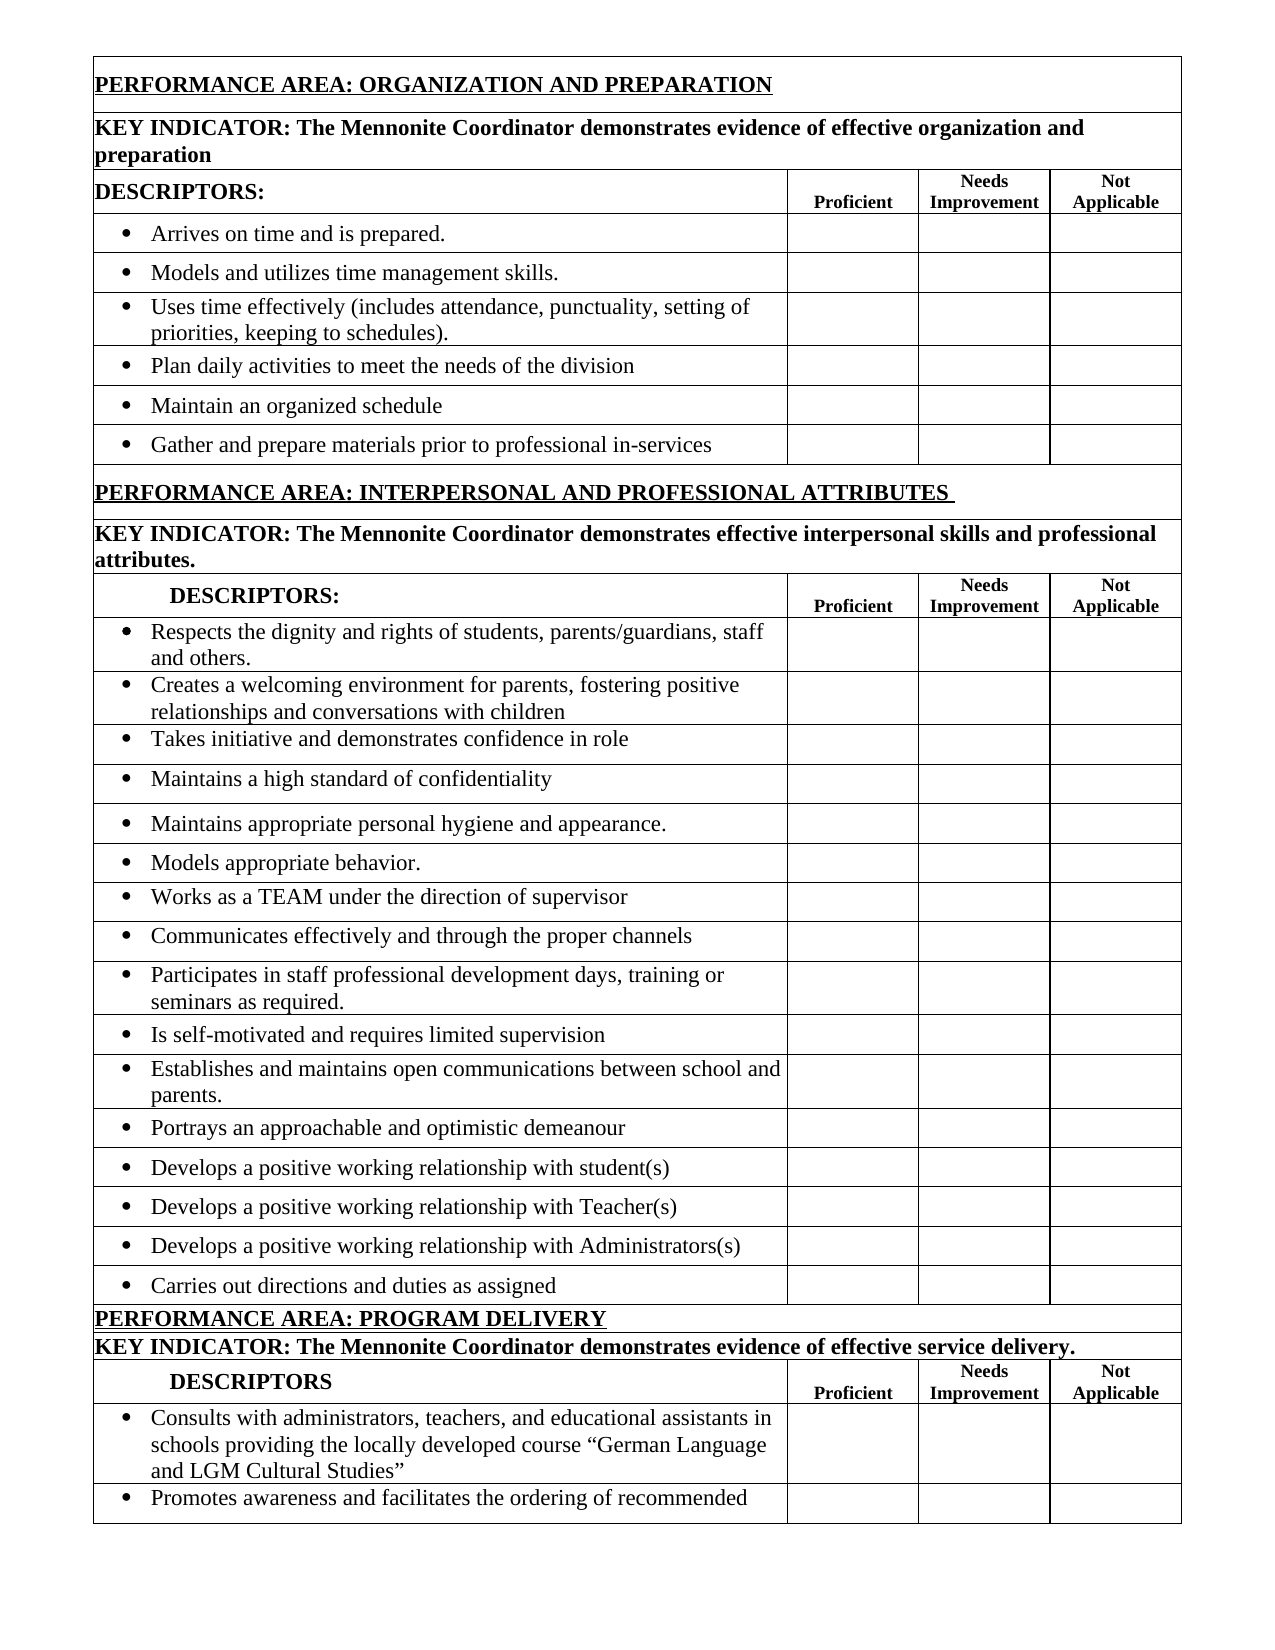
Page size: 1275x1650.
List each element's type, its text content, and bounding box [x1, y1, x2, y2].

table_cell  [1051, 1187, 1181, 1226]
table_cell  [919, 386, 1049, 424]
table_cell  [1051, 1404, 1181, 1483]
table_cell  [1051, 253, 1181, 292]
table_cell Maintains a high standard of confidentiality [94, 765, 787, 803]
table_cell  [788, 1187, 918, 1226]
table_cell  [919, 883, 1049, 921]
table_cell  [919, 1187, 1049, 1226]
table_cell  [1051, 618, 1181, 671]
table_cell  [1051, 346, 1181, 385]
table_cell  [919, 253, 1049, 292]
table_cell  [1051, 765, 1181, 803]
table_cell Portrays an approachable and optimistic demeanour [94, 1109, 787, 1147]
table_cell  [788, 253, 918, 292]
table_cell Needs Improvement [919, 1360, 1049, 1403]
table_cell  [919, 346, 1049, 385]
table_cell Not Applicable [1051, 170, 1181, 213]
table_cell DESCRIPTORS [94, 1360, 787, 1403]
table_cell  [919, 1055, 1049, 1107]
table_cell  [788, 214, 918, 252]
table_cell  [788, 346, 918, 385]
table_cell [94, 1484, 787, 1523]
table_cell  [919, 1266, 1049, 1304]
table_cell Needs Improvement [919, 170, 1049, 213]
table_cell Creates a welcoming environment for parents, fostering positive relationships and conversations with children [94, 672, 787, 724]
table_cell  [1051, 962, 1181, 1014]
table_cell Plan daily activities to meet the needs of the division [94, 346, 787, 385]
table_cell  [919, 804, 1049, 842]
table_cell Communicates effectively and through the proper channels [94, 922, 787, 961]
table_cell PERFORMANCE AREA: INTERPERSONAL AND PROFESSIONAL ATTRIBUTES [94, 465, 1181, 519]
table_cell  [788, 765, 918, 803]
table_cell  [1051, 1484, 1181, 1523]
table_cell Models and utilizes time management skills. [94, 253, 787, 292]
table_cell Develops a positive working relationship with student(s) [94, 1148, 787, 1186]
table_cell Takes initiative and demonstrates confidence in role [94, 725, 787, 764]
table_cell  [788, 922, 918, 961]
table_cell KEY INDICATOR: The Mennonite Coordinator demonstrates evidence of effective organization and preparation [94, 113, 1181, 169]
table_cell Not Applicable [1051, 1360, 1181, 1403]
table_cell Is self-motivated and requires limited supervision [94, 1015, 787, 1054]
table_cell Develops a positive working relationship with Administrators(s) [94, 1227, 787, 1265]
table_cell  [788, 1148, 918, 1186]
table_cell  [1051, 672, 1181, 724]
table_cell  [919, 962, 1049, 1014]
table_cell  [1051, 1148, 1181, 1186]
table_cell  [1051, 1266, 1181, 1304]
table_cell  [788, 386, 918, 424]
table_cell Works as a TEAM under the direction of supervisor [94, 883, 787, 921]
table_cell  [788, 1404, 918, 1483]
table_cell  [919, 765, 1049, 803]
table_cell  [1051, 883, 1181, 921]
table_cell  [919, 1227, 1049, 1265]
table_cell  [788, 1055, 918, 1107]
table_cell DESCRIPTORS: [94, 574, 787, 617]
table_cell  [788, 1109, 918, 1147]
table_cell Models appropriate behavior. [94, 844, 787, 882]
table_cell  [1051, 1109, 1181, 1147]
table_cell  [1051, 804, 1181, 842]
table_cell  [788, 672, 918, 724]
table_cell  [788, 618, 918, 671]
table_cell  [788, 293, 918, 345]
table_cell  [788, 1266, 918, 1304]
table_cell  [919, 725, 1049, 764]
table_cell  [1051, 725, 1181, 764]
table_cell Not Applicable [1051, 574, 1181, 617]
table_cell  [919, 1109, 1049, 1147]
table_cell  [919, 425, 1049, 463]
table_cell  [788, 425, 918, 463]
table_cell  [919, 1148, 1049, 1186]
table_cell Proficient [788, 170, 918, 213]
table_cell  [919, 293, 1049, 345]
table_cell  [788, 883, 918, 921]
table_cell Needs Improvement [919, 574, 1049, 617]
table_cell  [788, 1015, 918, 1054]
table_cell KEY INDICATOR: The Mennonite Coordinator demonstrates evidence of effective service delivery. [94, 1333, 1181, 1359]
table_cell  [919, 1404, 1049, 1483]
table_cell  [1051, 1015, 1181, 1054]
table_cell KEY INDICATOR: The Mennonite Coordinator demonstrates effective interpersonal skills and professional attributes. [94, 520, 1181, 573]
table_cell  [1051, 425, 1181, 463]
table_cell  [1051, 1055, 1181, 1107]
table_cell  [919, 618, 1049, 671]
table_cell DESCRIPTORS: [94, 170, 787, 213]
table_cell Participates in staff professional development days, training or seminars as required. [94, 962, 787, 1014]
table_cell Carries out directions and duties as assigned [94, 1266, 787, 1304]
table_cell Consults with administrators, teachers, and educational assistants in schools providing the locally developed course “German Language and LGM Cultural Studies” [94, 1404, 787, 1483]
table_cell Maintains appropriate personal hygiene and appearance. [94, 804, 787, 842]
table_cell Proficient [788, 574, 918, 617]
table_cell  [919, 214, 1049, 252]
table_cell  [919, 844, 1049, 882]
table_cell  [1051, 293, 1181, 345]
table_cell Maintain an organized schedule [94, 386, 787, 424]
table_cell  [788, 804, 918, 842]
table_cell Develops a positive working relationship with Teacher(s) [94, 1187, 787, 1226]
table_cell  [919, 1484, 1049, 1523]
table_cell  [919, 1015, 1049, 1054]
table_cell  [919, 922, 1049, 961]
table_cell Arrives on time and is prepared. [94, 214, 787, 252]
table_cell Uses time effectively (includes attendance, punctuality, setting of priorities, keeping to schedules). [94, 293, 787, 345]
table_cell  [919, 672, 1049, 724]
table_header PERFORMANCE AREA: ORGANIZATION AND PREPARATION [94, 57, 1181, 112]
table_cell  [1051, 844, 1181, 882]
table_cell  [1051, 1227, 1181, 1265]
table_cell  [788, 725, 918, 764]
table_cell Gather and prepare materials prior to professional in-services [94, 425, 787, 463]
table_cell  [788, 1227, 918, 1265]
table_cell  [1051, 386, 1181, 424]
table_cell  [788, 1484, 918, 1523]
table_cell  [788, 962, 918, 1014]
table_cell PERFORMANCE AREA: PROGRAM DELIVERY [94, 1305, 1181, 1332]
table_cell  [1051, 214, 1181, 252]
table_cell  [1051, 922, 1181, 961]
table_cell  [788, 844, 918, 882]
table_cell Respects the dignity and rights of students, parents/guardians, staff and others. [94, 618, 787, 671]
table_cell Establishes and maintains open communications between school and parents. [94, 1055, 787, 1107]
table_cell Proficient [788, 1360, 918, 1403]
